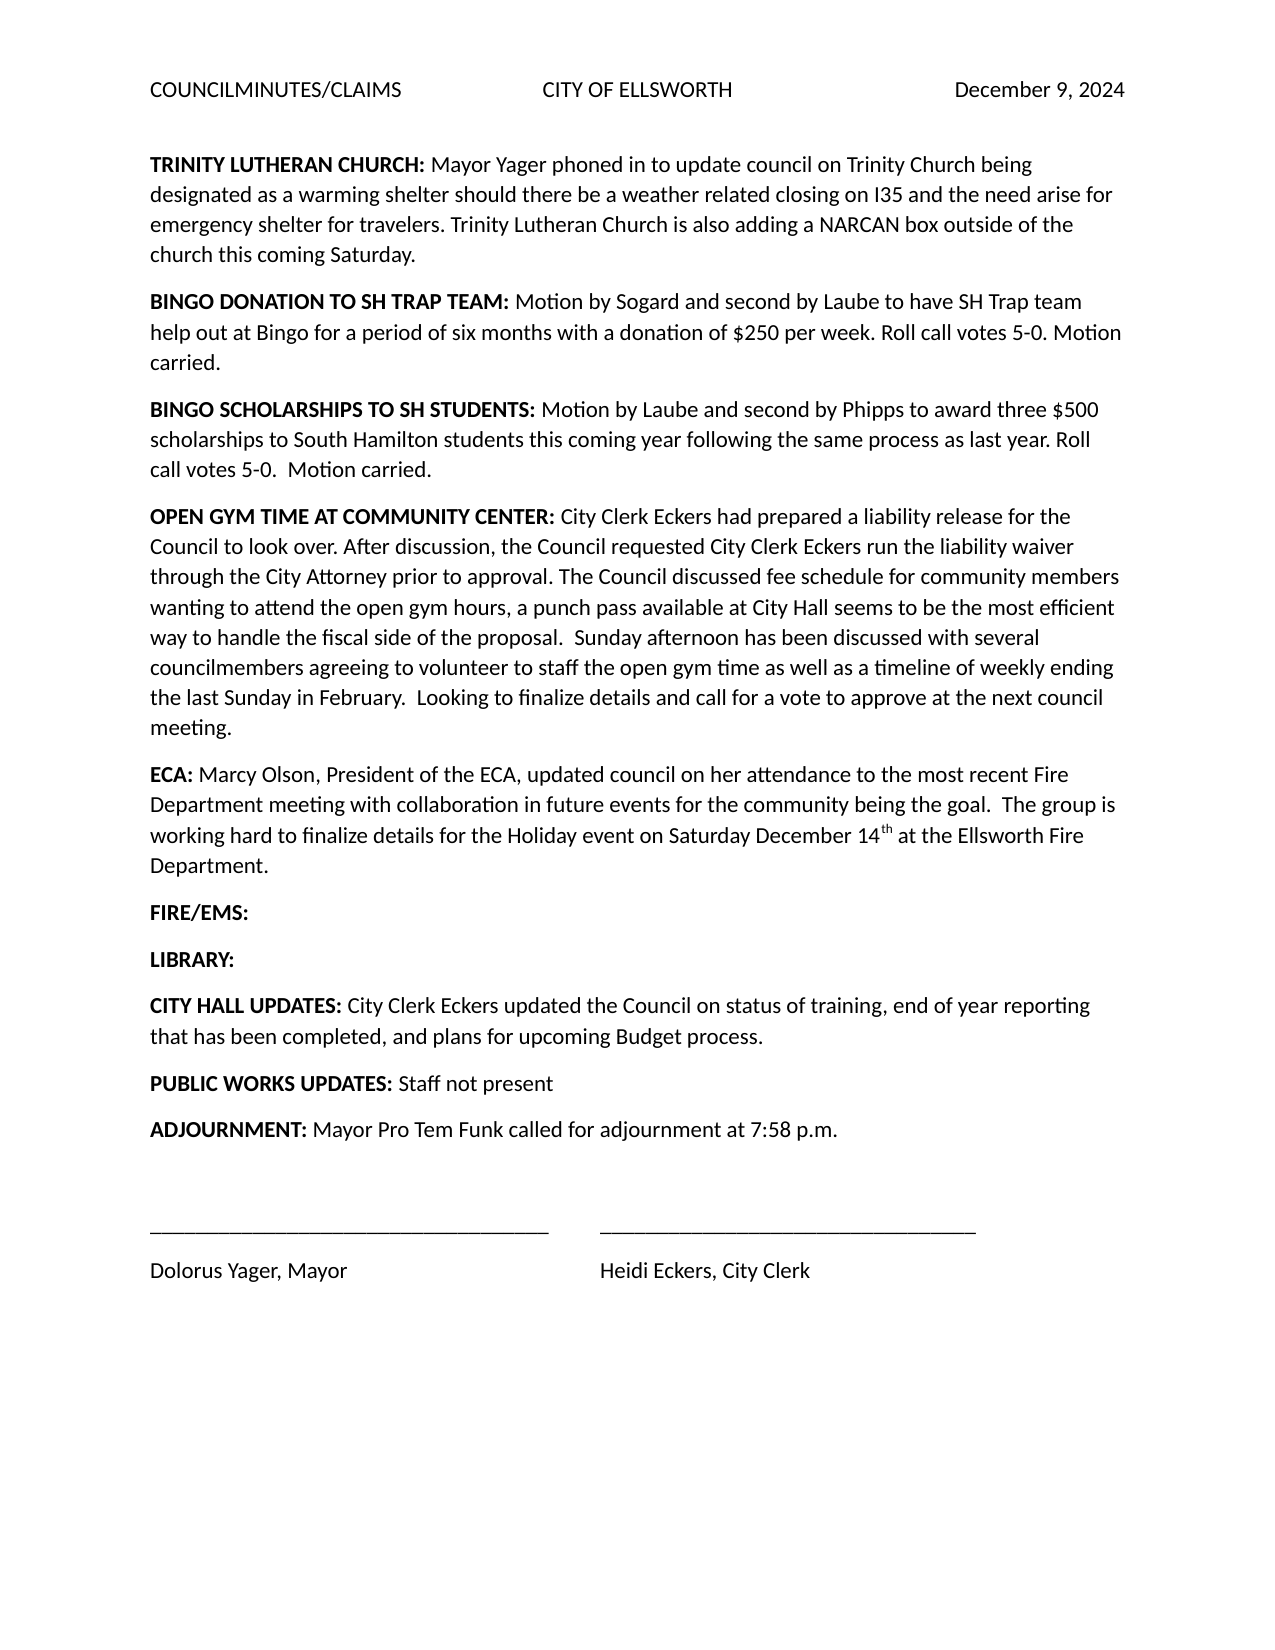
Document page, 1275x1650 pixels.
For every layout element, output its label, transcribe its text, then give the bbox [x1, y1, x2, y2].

text BINGO DONATION TO SH TRAP TEAM: Motion by Sogard and second by Laube to have SH Trap team help out at Bingo for a period of six months with a donation of $250 per week. Roll call votes 5-0. Motion carried. [150, 287, 1125, 376]
text LIBRARY: [150, 945, 1125, 973]
text OPEN GYM TIME AT COMMUNITY CENTER: City Clerk Eckers had prepared a liability release for the Council to look over. After discussion, the Council requested City Clerk Eckers run the liability waiver through the City Attorney prior to approval. The Council discussed fee schedule for community members wanting to attend the open gym hours, a punch pass available at City Hall seems to be the most efficient way to handle the fiscal side of the proposal. Sunday afternoon has been discussed with several councilmembers agreeing to volunteer to staff the open gym time as well as a timeline of weekly ending the last Sunday in February. Looking to finalize details and call for a vote to approve at the next council meeting. [150, 502, 1125, 742]
text PUBLIC WORKS UPDATES: Staff not present [150, 1069, 1125, 1097]
text BINGO SCHOLARSHIPS TO SH STUDENTS: Motion by Laube and second by Phipps to award three $500 scholarships to South Hamilton students this coming year following the same process as last year. Roll call votes 5-0. Motion carried. [150, 395, 1125, 483]
text FIRE/EMS: [150, 898, 1125, 926]
text ECA: Marcy Olson, President of the ECA, updated council on her attendance to the most recent Fire Department meeting with collaboration in future events for the community being the goal. The group is working hard to finalize details for the Holiday event on Saturday December 14th at the Ellsworth Fire Department. [150, 760, 1125, 879]
text TRINITY LUTHERAN CHURCH: Mayor Yager phoned in to update council on Trinity Church being designated as a warming shelter should there be a weather related closing on I35 and the need arise for emergency shelter for travelers. Trinity Lutheran Church is also adding a NARCAN box outside of the church this coming Saturday. [150, 150, 1125, 269]
text CITY HALL UPDATES: City Clerk Eckers updated the Council on status of training, end of year reporting that has been completed, and plans for upcoming Budget process. [150, 992, 1125, 1050]
text ADJOURNMENT: Mayor Pro Tem Funk called for adjournment at 7:58 p.m. [150, 1116, 1125, 1144]
text ___________________________________ _________________________________ [150, 1209, 1125, 1237]
text Dolorus Yager, Mayor Heidi Eckers, City Clerk [150, 1256, 1125, 1284]
